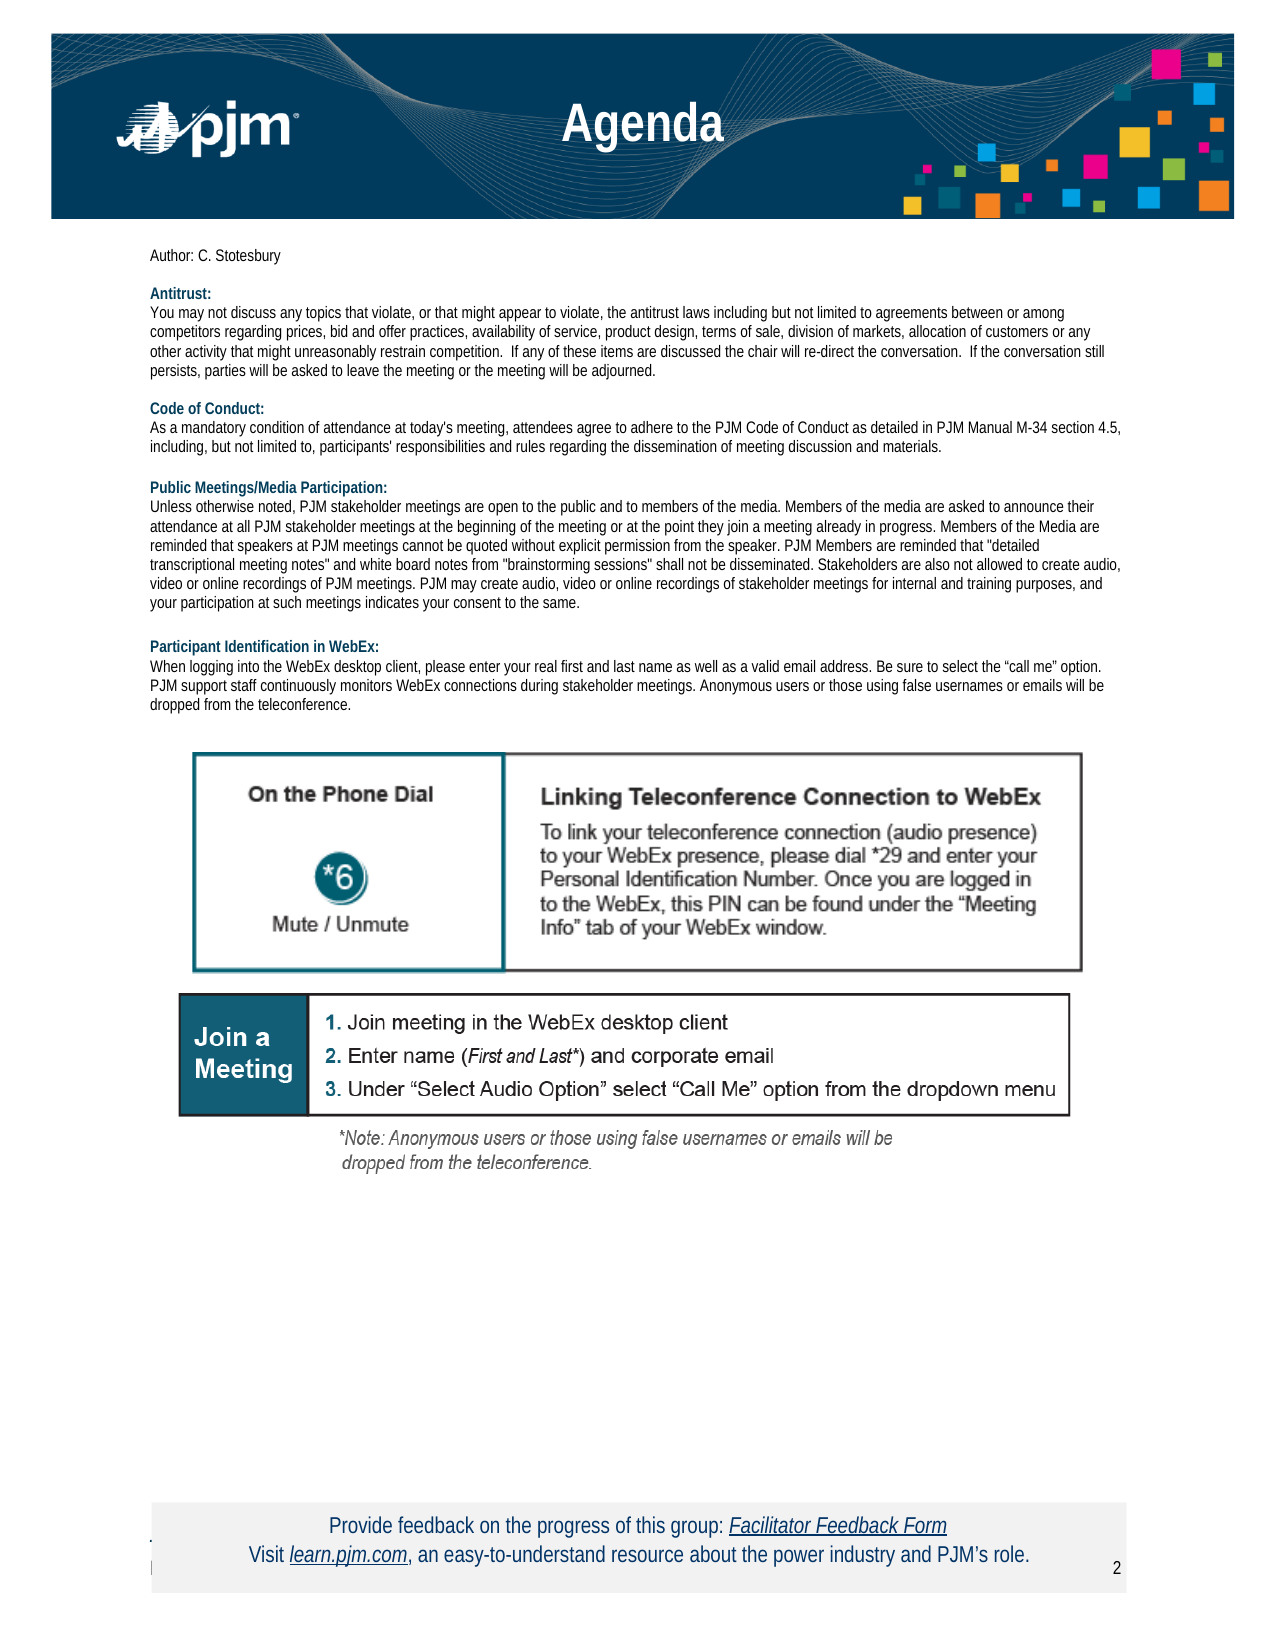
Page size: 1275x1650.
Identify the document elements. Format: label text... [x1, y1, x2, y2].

title Code of Conduct: [150, 399, 1125, 418]
title Public Meetings/Media Participation: [150, 478, 1125, 497]
picture [178, 993, 1097, 1176]
text PJM support staff continuously monitors WebEx connections during stakeholder meetings. Anonymous users or those using false usernames or emails will be dropped from the teleconference. [150, 676, 1125, 714]
text Unless otherwise noted, PJM stakeholder meetings are open to the public and to members of the media. Members of the media are asked to announce their attendance at all PJM stakeholder meetings at the beginning of the meeting or at the point they join a meeting already in progress. Members of the Media are reminded that speakers at PJM meetings cannot be quoted without explicit permission from the speaker. PJM Members are reminded that "detailed transcriptional meeting notes" and white board notes from "brainstorming sessions" shall not be disseminated. Stakeholders are also not allowed to create audio, video or online recordings of PJM meetings. PJM may create audio, video or online recordings of stakeholder meetings for internal and training purposes, and your participation at such meetings indicates your consent to the same. [150, 497, 1125, 612]
text Author: C. Stotesbury [150, 246, 1125, 265]
text As a mandatory condition of attendance at today's meeting, attendees agree to adhere to the PJM Code of Conduct as detailed in PJM Manual M-34 section 4.5, including, but not limited to, participants' responsibilities and rules regarding the dissemination of meeting discussion and materials. [150, 418, 1125, 456]
subtitle Antitrust: [150, 284, 1125, 303]
picture [192, 752, 1083, 974]
text You may not discuss any topics that violate, or that might appear to violate, the antitrust laws including but not limited to agreements between or among competitors regarding prices, bid and offer practices, availability of service, product design, terms of sale, division of markets, allocation of customers or any other activity that might unreasonably restrain competition. If any of these items are discussed the chair will re-direct the conversation. If the conversation still persists, parties will be asked to leave the meeting or the meeting will be adjourned. [150, 303, 1125, 380]
text When logging into the WebEx desktop client, please enter your real first and last name as well as a valid email address. Be sure to select the “call me” option. [150, 656, 1125, 676]
subtitle Participant Identification in WebEx: [150, 637, 1125, 656]
picture [51, 32, 1235, 219]
